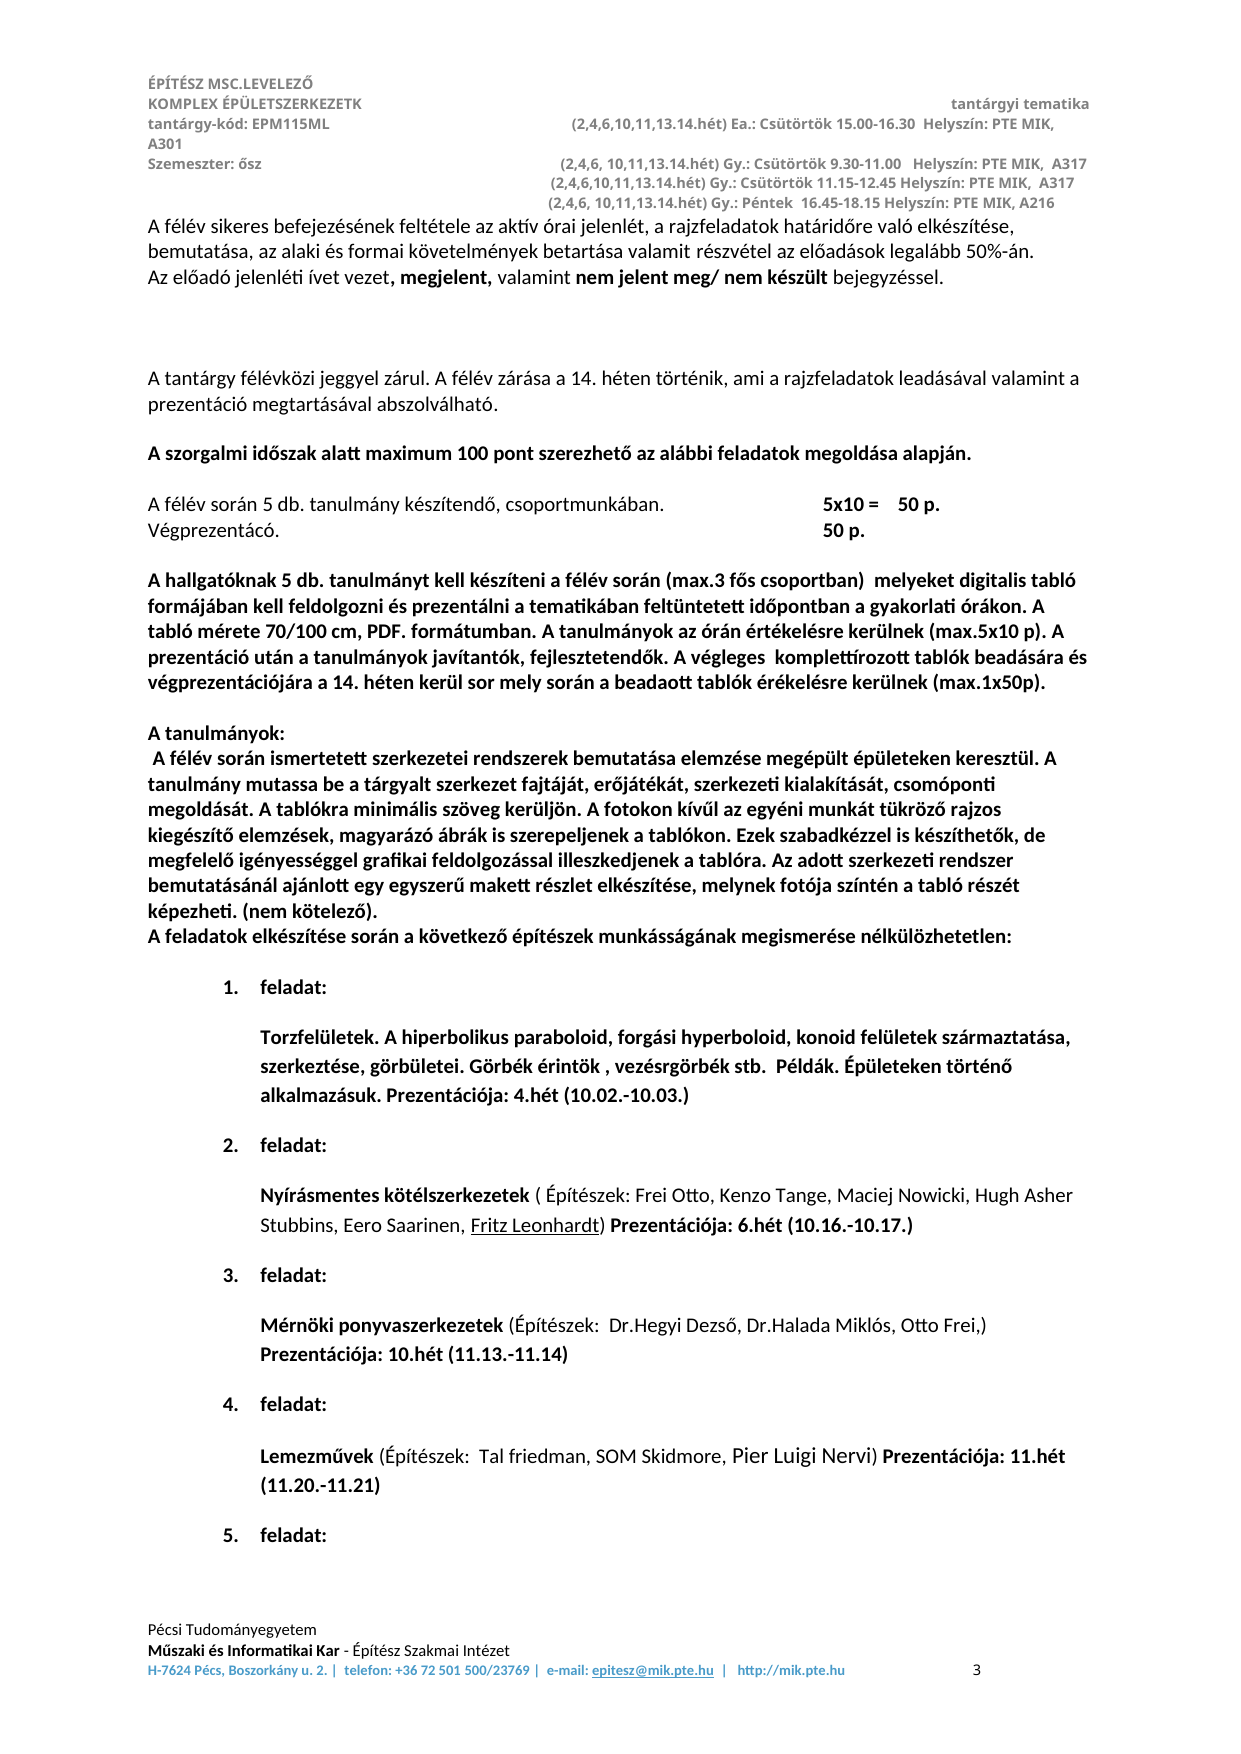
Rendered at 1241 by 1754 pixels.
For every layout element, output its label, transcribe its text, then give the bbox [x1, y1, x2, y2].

list Nyírásmentes kötélszerkezetek ( Építészek: Frei Otto, Kenzo Tange, Maciej Nowicki, Hugh Asher Stubbins, Eero Saarinen, Fritz Leonhardt) Prezentációja: 6.hét (10.16.-10.17.) [260, 1183, 1092, 1237]
text A tanulmányok: [148, 720, 1092, 746]
list feladat: [223, 1133, 1092, 1158]
text A félév során 5 db. tanulmány készítendő, csoportmunkában. 5x10 = 50 p. [148, 491, 1092, 517]
text A félév során ismertetett szerkezetei rendszerek bemutatása elemzése megépült épületeken keresztül. A tanulmány mutassa be a tárgyalt szerkezet fajtáját, erőjátékát, szerkezeti kialakítását, csomóponti megoldását. A tablókra minimális szöveg kerüljön. A fotokon kívűl az egyéni munkát tükröző rajzos kiegészítő elemzések, magyarázó ábrák is szerepeljenek a tablókon. Ezek szabadkézzel is készíthetők, de megfelelő igényességgel grafikai feldolgozással illeszkedjenek a tablóra. Az adott szerkezeti rendszer bemutatásánál ajánlott egy egyszerű makett részlet elkészítése, melynek fotója színtén a tabló részét képezheti. (nem kötelező). [148, 746, 1092, 923]
text Végprezentácó. 50 p. [148, 517, 1092, 542]
list feladat: [223, 1262, 1092, 1287]
list feladat: [223, 1523, 1092, 1548]
text A tantárgy félévközi jeggyel zárul. A félév zárása a 14. héten történik, ami a rajzfeladatok leadásával valamint a prezentáció megtartásával abszolválható. [148, 366, 1092, 416]
list Lemezművek (Építészek: Tal friedman, SOM Skidmore, Pier Luigi Nervi) Prezentációja: 11.hét (11.20.-11.21) [260, 1441, 1092, 1498]
list feladat: [223, 1391, 1092, 1416]
text Az előadó jelenléti ívet vezet, megjelent, valamint nem jelent meg/ nem készült bejegyzéssel. [148, 264, 1092, 289]
list feladat: [223, 974, 1092, 1000]
list Mérnöki ponyvaszerkezetek (Építészek: Dr.Hegyi Dezső, Dr.Halada Miklós, Otto Frei,) Prezentációja: 10.hét (11.13.-11.14) [260, 1312, 1092, 1366]
text A félév sikeres befejezésének feltétele az aktív órai jelenlét, a rajzfeladatok határidőre való elkészítése, bemutatása, az alaki és formai követelmények betartása valamit részvétel az előadások legalább 50%-án. [148, 213, 1092, 264]
text A feladatok elkészítése során a következő építészek munkásságának megismerése nélkülözhetetlen: [148, 923, 1092, 949]
text A hallgatóknak 5 db. tanulmányt kell készíteni a félév során (max.3 fős csoportban) melyeket digitalis tabló formájában kell feldolgozni és prezentálni a tematikában feltüntetett időpontban a gyakorlati órákon. A tabló mérete 70/100 cm, PDF. formátumban. A tanulmányok az órán értékelésre kerülnek (max.5x10 p). A prezentáció után a tanulmányok javítantók, fejlesztetendők. A végleges komplettírozott tablók beadására és végprezentációjára a 14. héten kerül sor mely során a beadaott tablók érékelésre kerülnek (max.1x50p). [148, 568, 1092, 695]
list Torzfelületek. A hiperbolikus paraboloid, forgási hyperboloid, konoid felületek származtatása, szerkeztése, görbületei. Görbék érintök , vezésrgörbék stb. Példák. Épületeken történő alkalmazásuk. Prezentációja: 4.hét (10.02.-10.03.) [260, 1024, 1092, 1108]
text A szorgalmi időszak alatt maximum 100 pont szerezhető az alábbi feladatok megoldása alapján. [148, 441, 1092, 466]
